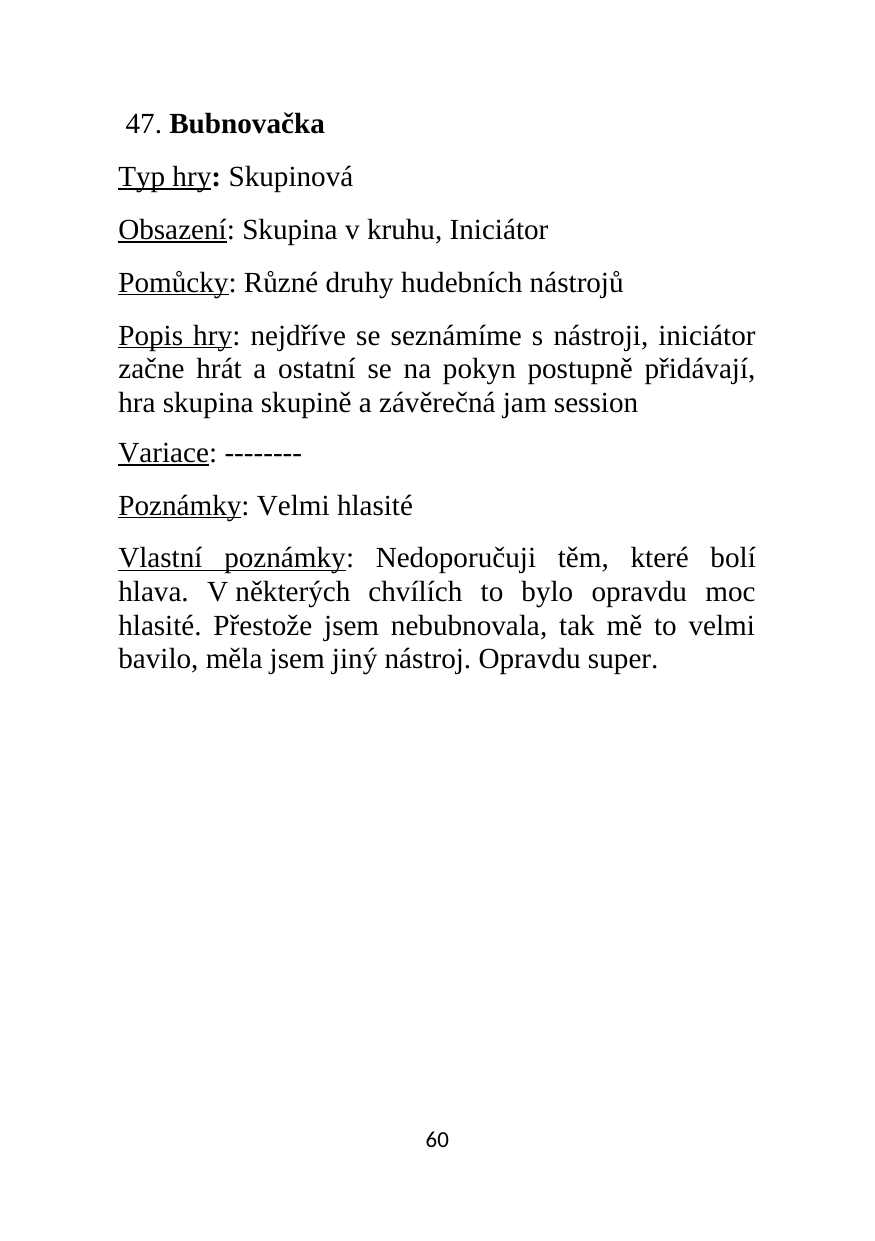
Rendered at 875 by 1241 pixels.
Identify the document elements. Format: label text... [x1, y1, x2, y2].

text 47. Bubnovačka [118, 106, 756, 140]
text Typ hry: Skupinová [118, 159, 756, 193]
text Vlastní poznámky: Nedoporučuji těm, které bolí hlava. V některých chvílích to bylo opravdu moc hlasité. Přestože jsem nebubnovala, tak mě to velmi bavilo, měla jsem jiný nástroj. Opravdu super. [118, 541, 756, 675]
text Popis hry: nejdříve se seznámíme s nástroji, iniciátor začne hrát a ostatní se na pokyn postupně přidávají, hra skupina skupině a závěrečná jam session [118, 318, 756, 418]
text Obsazení: Skupina v kruhu, Iniciátor [118, 212, 756, 246]
text Variace: -------- [118, 435, 756, 468]
text Pomůcky: Různé druhy hudebních nástrojů [118, 265, 756, 298]
text Poznámky: Velmi hlasité [118, 488, 756, 521]
